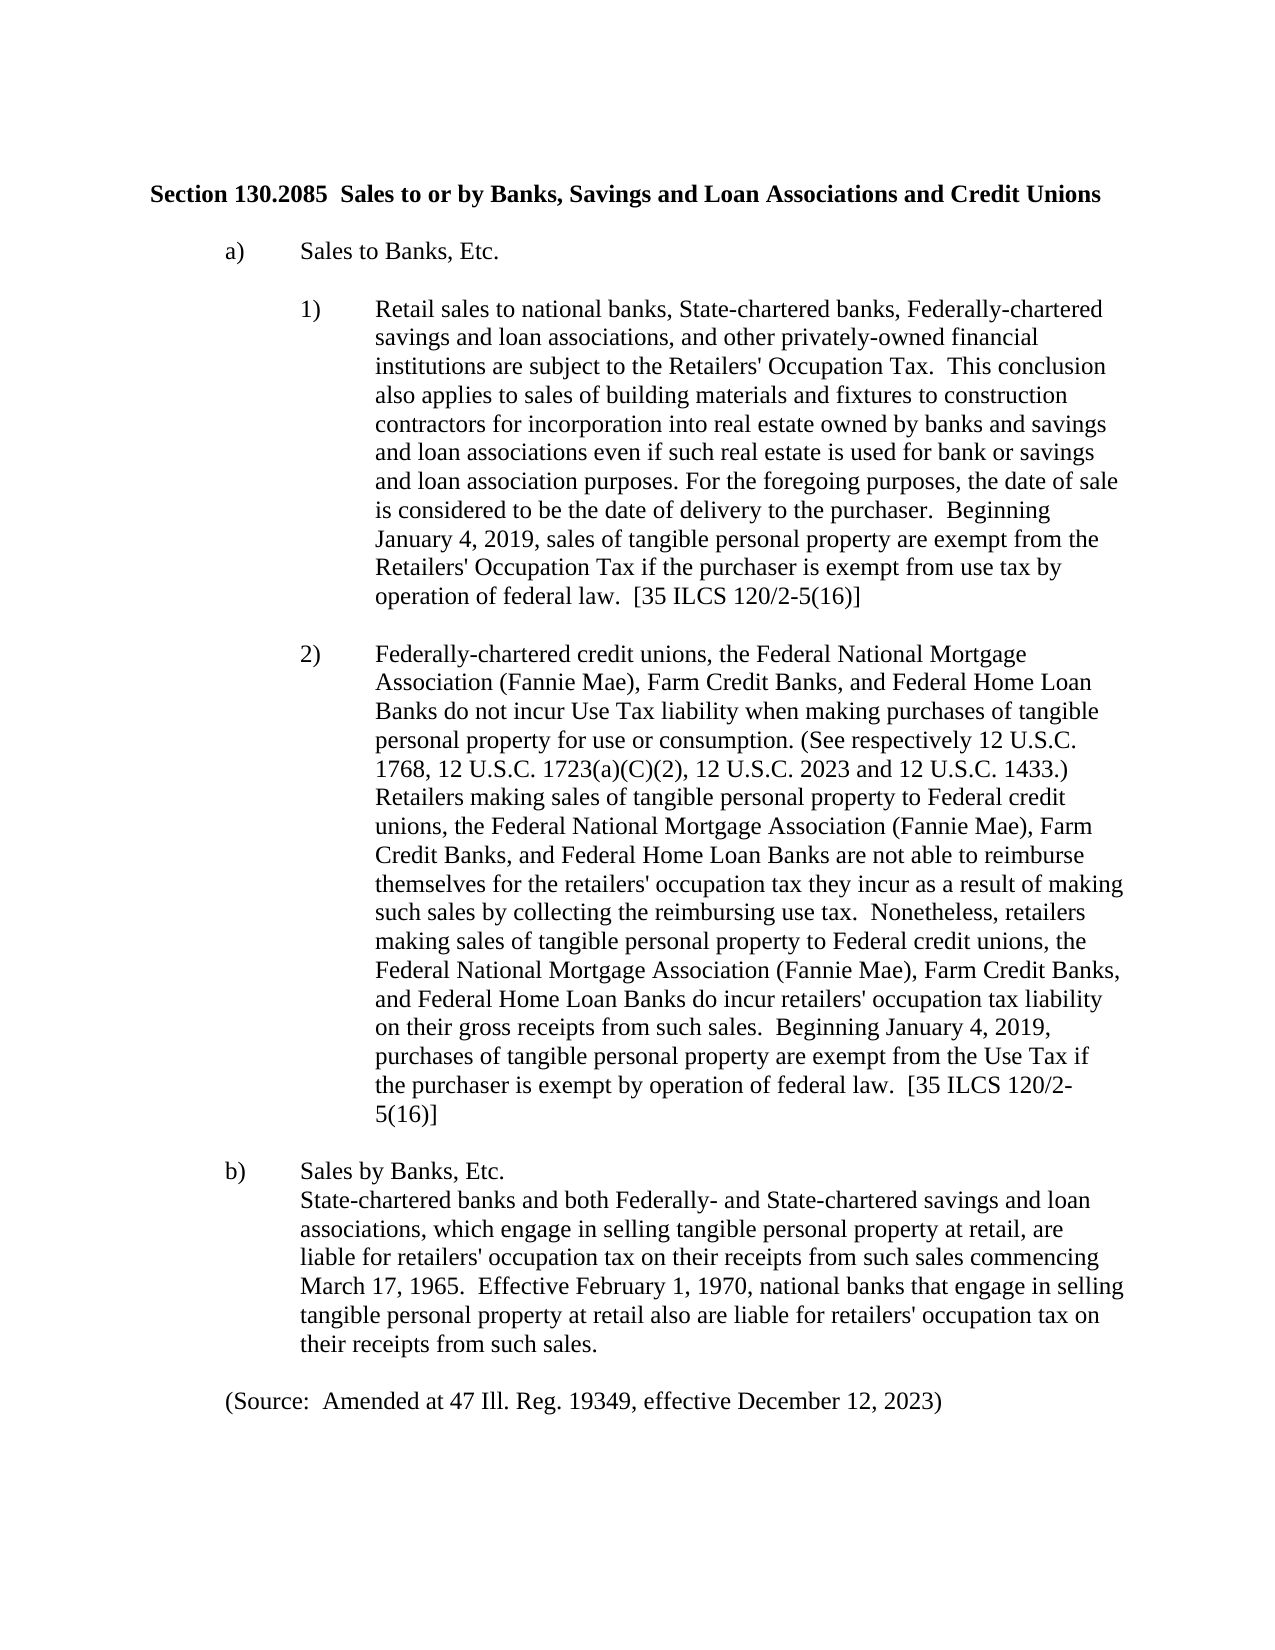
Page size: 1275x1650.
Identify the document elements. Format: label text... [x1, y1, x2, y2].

text 1) Retail sales to national banks, State-chartered banks, Federally-chartered savings and loan associations, and other privately-owned financial institutions are subject to the Retailers' Occupation Tax. This conclusion also applies to sales of building materials and fixtures to construction contractors for incorporation into real estate owned by banks and savings and loan associations even if such real estate is used for bank or savings and loan association purposes. For the foregoing purposes, the date of sale is considered to be the date of delivery to the purchaser. Beginning January 4, 2019, sales of tangible personal property are exempt from the Retailers' Occupation Tax if the purchaser is exempt from use tax by operation of federal law. [35 ILCS 120/2-5(16)] [300, 294, 1125, 610]
text b) Sales by Banks, Etc. [225, 1156, 1125, 1185]
text a) Sales to Banks, Etc. [225, 236, 1125, 265]
text (Source: Amended at 47 Ill. Reg. 19349, effective December 12, 2023) [225, 1386, 1125, 1415]
text Section 130.2085 Sales to or by Banks, Savings and Loan Associations and Credit Unions [150, 179, 1125, 207]
text 2) Federally-chartered credit unions, the Federal National Mortgage Association (Fannie Mae), Farm Credit Banks, and Federal Home Loan Banks do not incur Use Tax liability when making purchases of tangible personal property for use or consumption. (See respectively 12 U.S.C. 1768, 12 U.S.C. 1723(a)(C)(2), 12 U.S.C. 2023 and 12 U.S.C. 1433.) Retailers making sales of tangible personal property to Federal credit unions, the Federal National Mortgage Association (Fannie Mae), Farm Credit Banks, and Federal Home Loan Banks are not able to reimburse themselves for the retailers' occupation tax they incur as a result of making such sales by collecting the reimbursing use tax. Nonetheless, retailers making sales of tangible personal property to Federal credit unions, the Federal National Mortgage Association (Fannie Mae), Farm Credit Banks, and Federal Home Loan Banks do incur retailers' occupation tax liability on their gross receipts from such sales. Beginning January 4, 2019, purchases of tangible personal property are exempt from the Use Tax if the purchaser is exempt by operation of federal law. [35 ILCS 120/2-5(16)] [300, 639, 1125, 1127]
text State-chartered banks and both Federally- and State-chartered savings and loan associations, which engage in selling tangible personal property at retail, are liable for retailers' occupation tax on their receipts from such sales commencing March 17, 1965. Effective February 1, 1970, national banks that engage in selling tangible personal property at retail also are liable for retailers' occupation tax on their receipts from such sales. [300, 1185, 1125, 1357]
